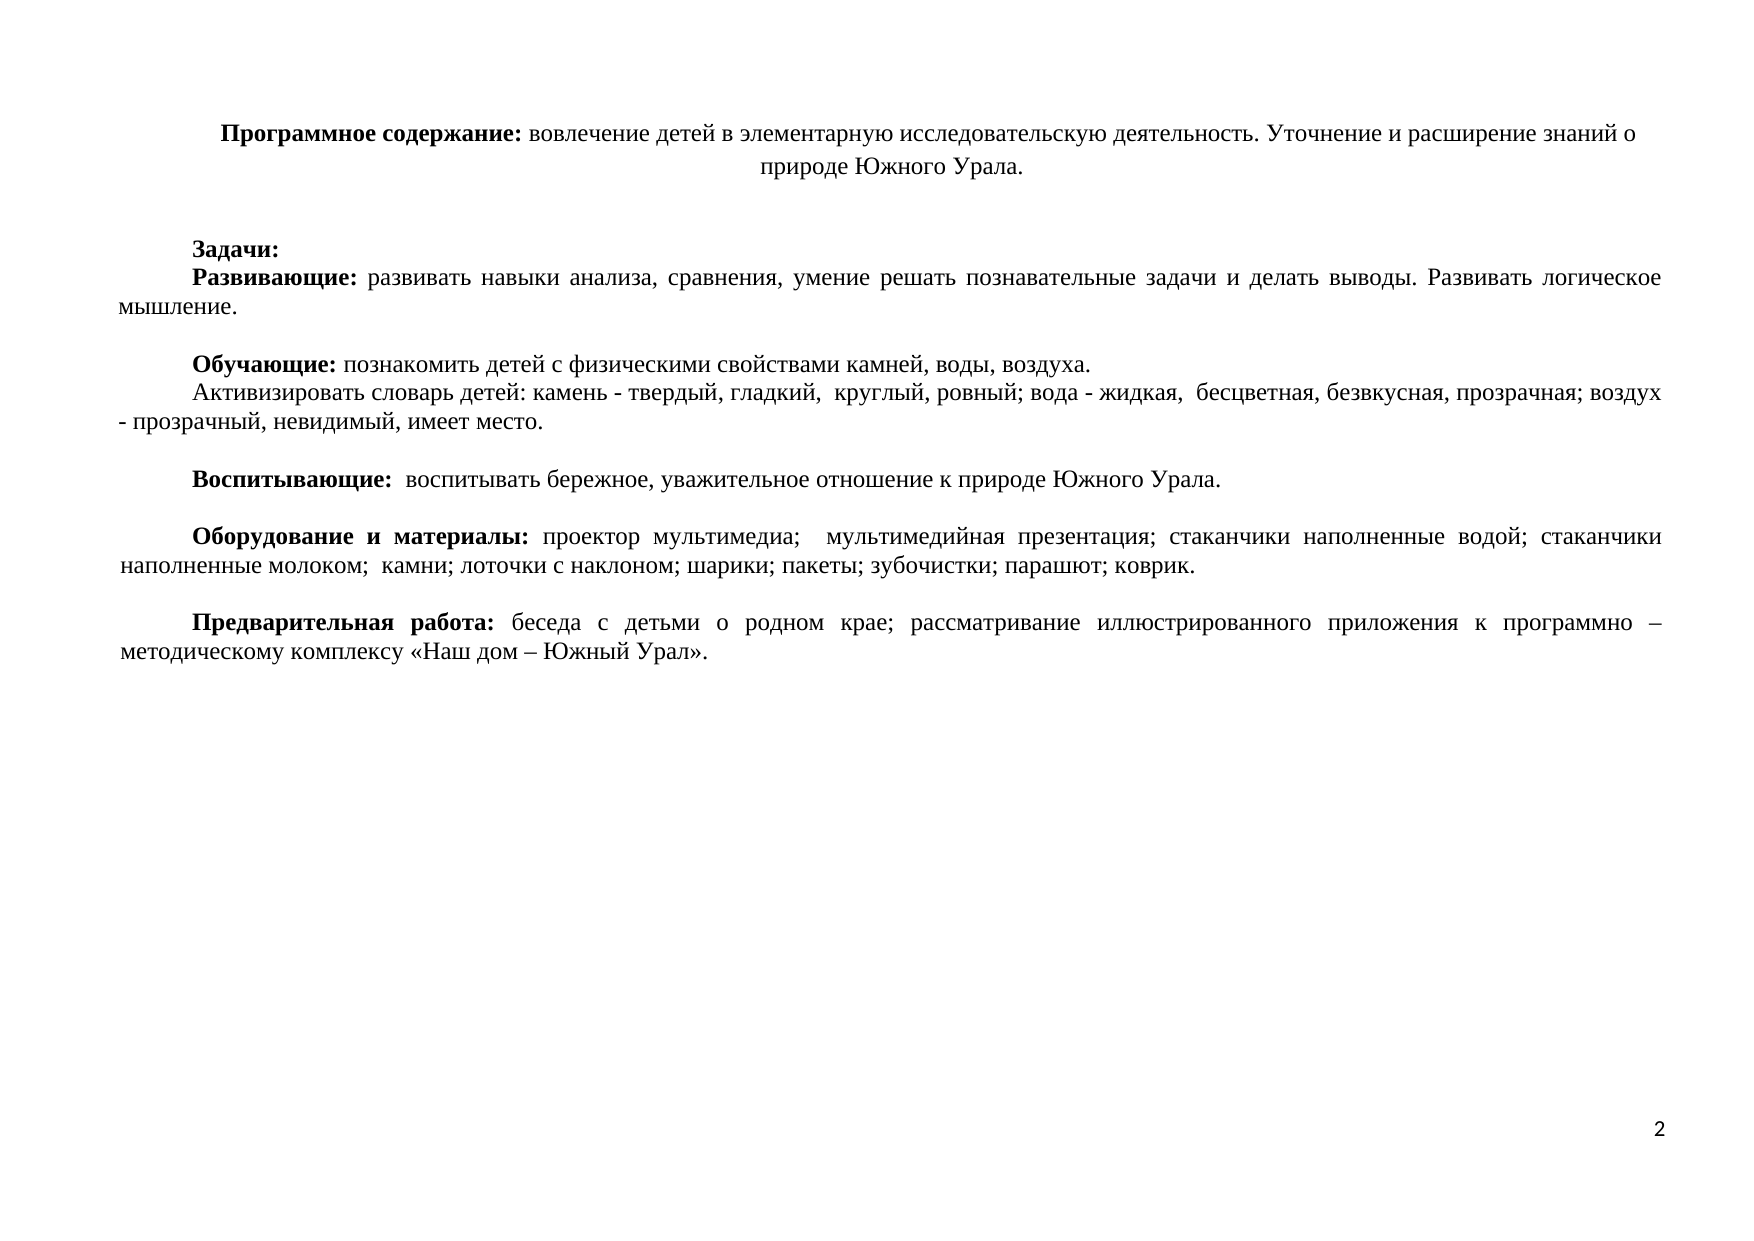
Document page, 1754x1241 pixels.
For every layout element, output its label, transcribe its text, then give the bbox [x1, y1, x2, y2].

text Обучающие: познакомить детей с физическими свойствами камней, воды, воздуха. [118, 349, 1663, 377]
text Оборудование и материалы: проектор мультимедиа; мультимедийная презентация; стаканчики наполненные водой; стаканчики наполненные молоком; камни; лоточки с наклоном; шарики; пакеты; зубочистки; парашют; коврик. [120, 521, 1663, 579]
text Задачи: [118, 234, 1663, 262]
text Активизировать словарь детей: камень - твердый, гладкий, круглый, ровный; вода - жидкая, бесцветная, безвкусная, прозрачная; воздух - прозрачный, невидимый, имеет место. [118, 377, 1663, 435]
text Развивающие: развивать навыки анализа, сравнения, умение решать познавательные задачи и делать выводы. Развивать логическое мышление. [118, 262, 1663, 320]
text Программное содержание: вовлечение детей в элементарную исследовательскую деятельность. Уточнение и расширение знаний о природе Южного Урала. [118, 118, 1665, 180]
text Предварительная работа: беседа с детьми о родном крае; рассматривание иллюстрированного приложения к программно – методическому комплексу «Наш дом – Южный Урал». [120, 607, 1663, 665]
text Воспитывающие: воспитывать бережное, уважительное отношение к природе Южного Урала. [120, 464, 1663, 492]
